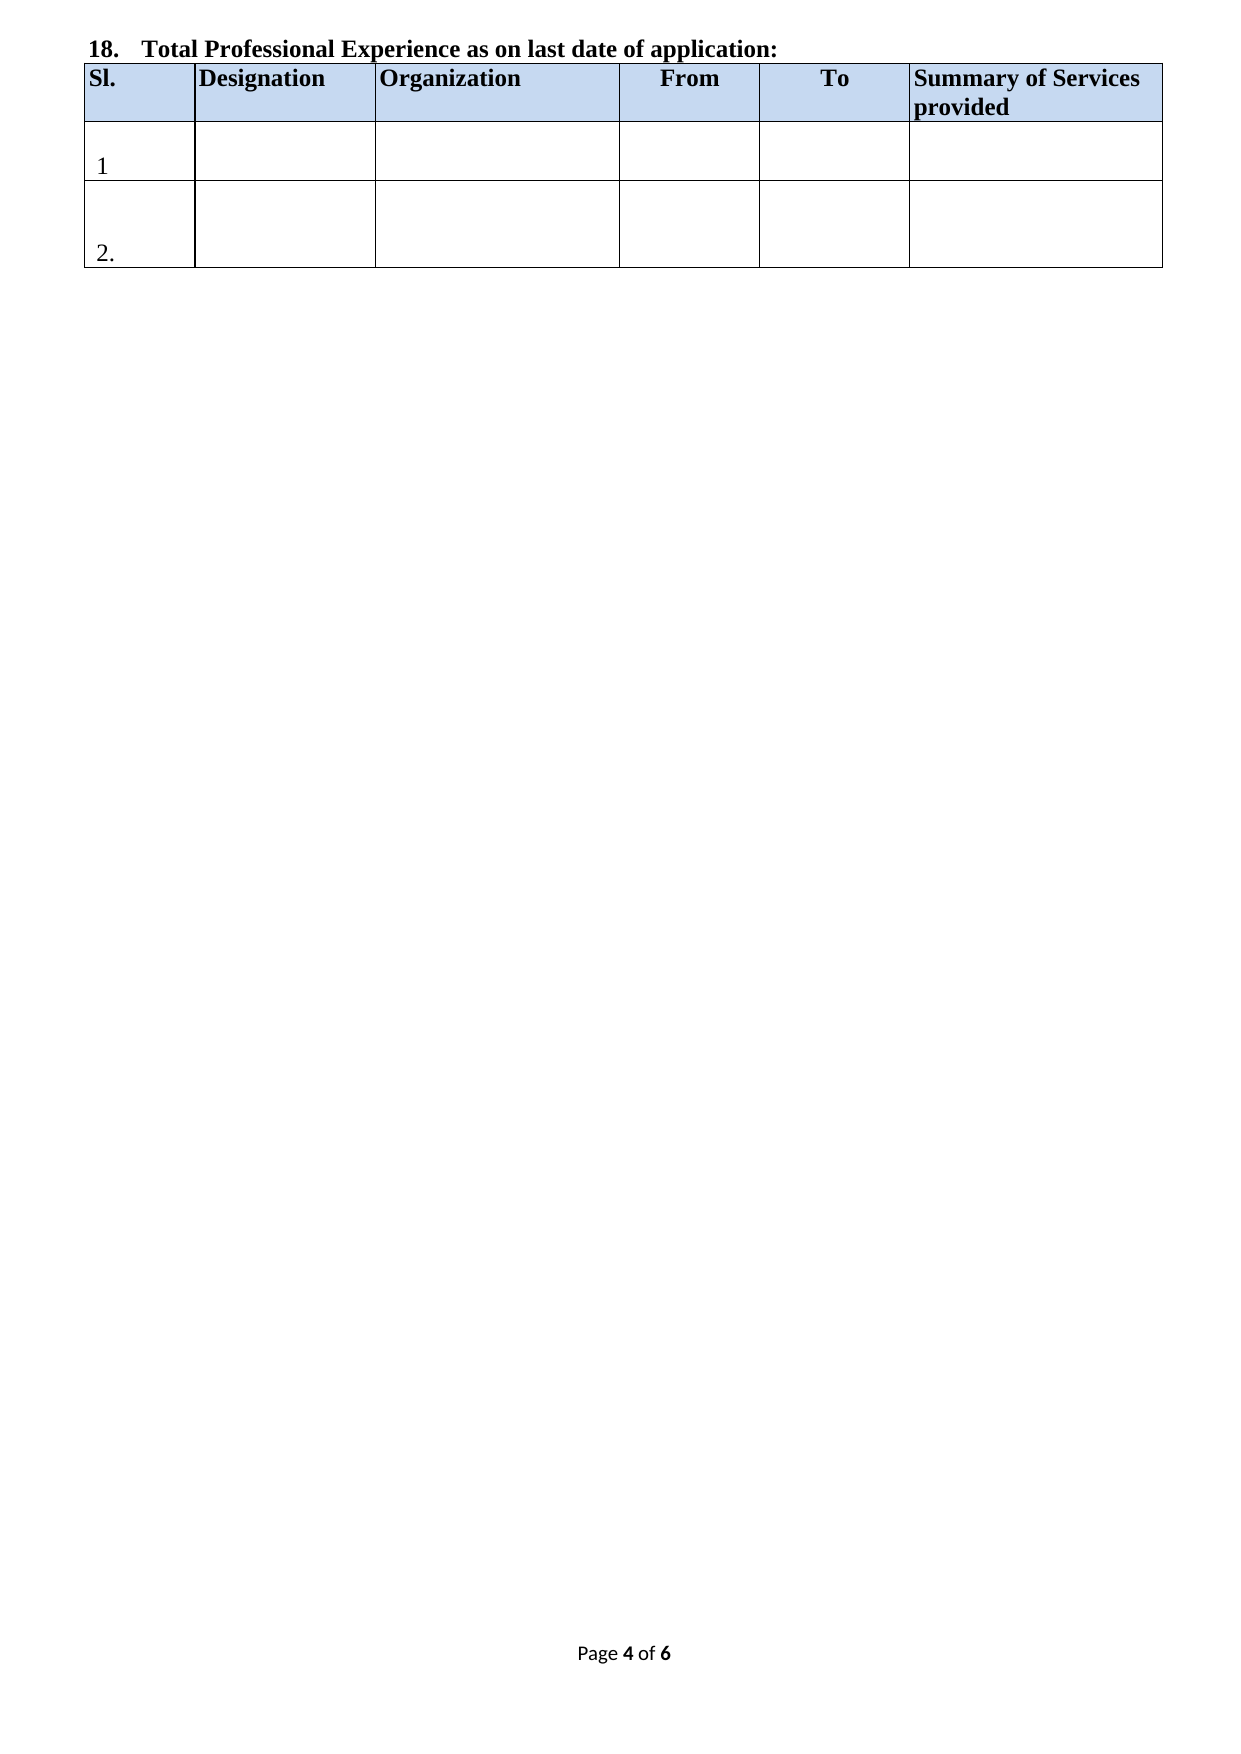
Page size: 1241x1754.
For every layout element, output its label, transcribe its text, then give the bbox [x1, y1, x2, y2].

table_cell [620, 122, 759, 179]
table_cell [910, 122, 1162, 179]
table_header Summary of Services provided [910, 64, 1162, 121]
table_cell 2. [85, 181, 194, 267]
table_header Organization [376, 64, 619, 121]
table_cell [196, 181, 375, 267]
table_header To [760, 64, 909, 121]
table_header From [620, 64, 759, 121]
table_cell 1 [85, 122, 194, 179]
table_header Designation [196, 64, 375, 121]
table_cell [196, 122, 375, 179]
table_cell [760, 122, 909, 179]
table_header Sl. [85, 64, 194, 121]
table_cell [376, 122, 619, 179]
table_cell [910, 181, 1162, 267]
table_cell [376, 181, 619, 267]
table_cell [620, 181, 759, 267]
list Total Professional Experience as on last date of application: [103, 34, 1135, 62]
table_cell [760, 181, 909, 267]
